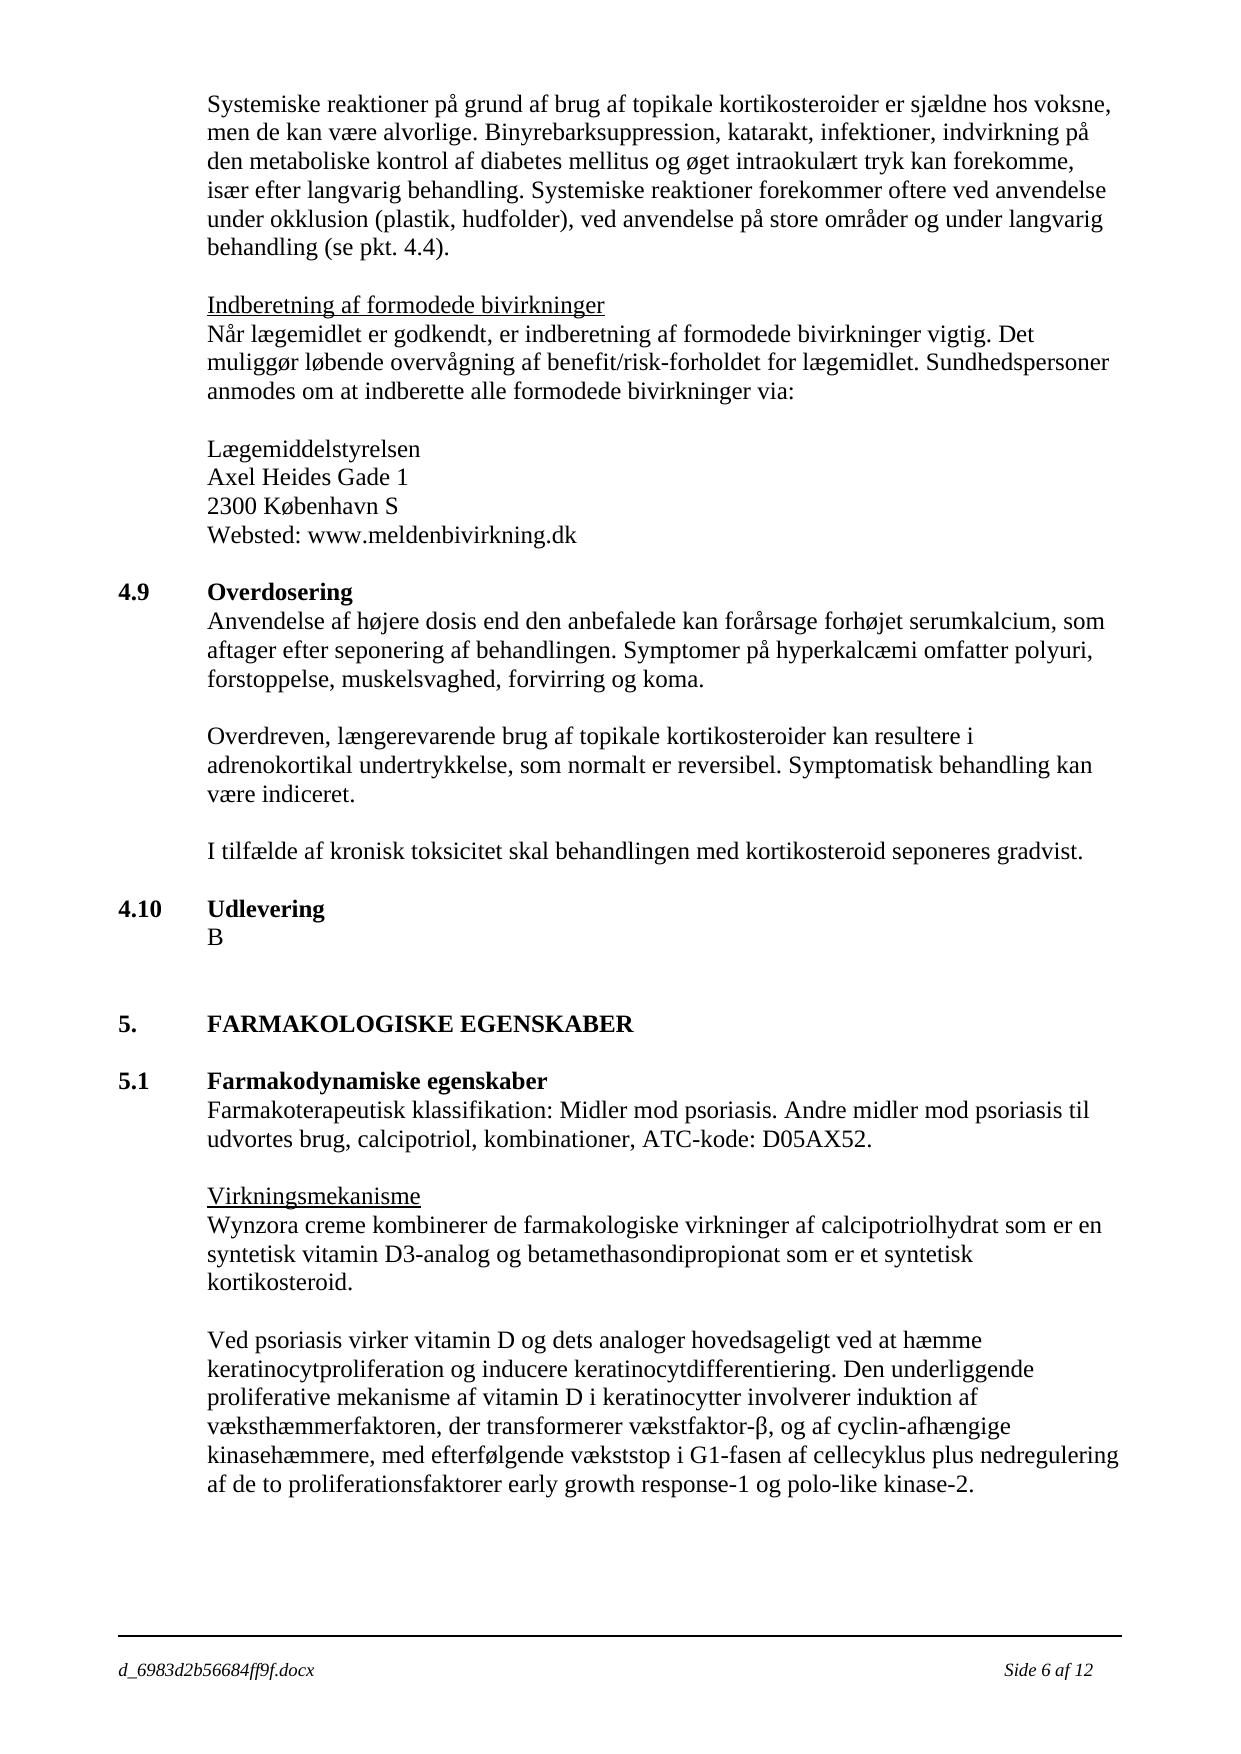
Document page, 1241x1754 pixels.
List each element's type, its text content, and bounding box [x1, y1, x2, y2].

text Anvendelse af højere dosis end den anbefalede kan forårsage forhøjet serumkalcium, som aftager efter seponering af behandlingen. Symptomer på hyperkalcæmi omfatter polyuri, forstoppelse, muskelsvaghed, forvirring og koma. [207, 606, 1122, 692]
text Indberetning af formodede bivirkninger [207, 290, 1122, 319]
text Ved psoriasis virker vitamin D og dets analoger hovedsageligt ved at hæmme keratinocytproliferation og inducere keratinocytdifferentiering. Den underliggende proliferative mekanisme af vitamin D i keratinocytter involverer induktion af væksthæmmerfaktoren, der transformerer vækstfaktor-β, og af cyclin-afhængige kinasehæmmere, med efterfølgende vækststop i G1-fasen af cellecyklus plus nedregulering af de to proliferationsfaktorer early growth response-1 og polo-like kinase-2. [207, 1325, 1122, 1497]
text 5. FARMAKOLOGISKE EGENSKABER [118, 1009, 1122, 1037]
text Overdreven, længerevarende brug af topikale kortikosteroider kan resultere i adrenokortikal undertrykkelse, som normalt er reversibel. Symptomatisk behandling kan være indiceret. [207, 721, 1122, 807]
text Axel Heides Gade 1 [207, 462, 1122, 491]
text B [207, 922, 1122, 951]
text Websted: www.meldenbivirkning.dk [207, 520, 1122, 549]
text Lægemiddelstyrelsen [207, 434, 1122, 462]
text 5.1 Farmakodynamiske egenskaber [118, 1066, 1122, 1095]
text 2300 København S [207, 491, 1122, 520]
text Virkningsmekanisme [207, 1181, 1122, 1210]
text I tilfælde af kronisk toksicitet skal behandlingen med kortikosteroid seponeres gradvist. [207, 836, 1122, 865]
text 4.9 Overdosering [118, 577, 1122, 606]
text Når lægemidlet er godkendt, er indberetning af formodede bivirkninger vigtig. Det muliggør løbende overvågning af benefit/risk-forholdet for lægemidlet. Sundhedspersoner anmodes om at indberette alle formodede bivirkninger via: [207, 319, 1122, 405]
text Systemiske reaktioner på grund af brug af topikale kortikosteroider er sjældne hos voksne, men de kan være alvorlige. Binyrebarksuppression, katarakt, infektioner, indvirkning på den metaboliske kontrol af diabetes mellitus og øget intraokulært tryk kan forekomme, især efter langvarig behandling. Systemiske reaktioner forekommer oftere ved anvendelse under okklusion (plastik, hudfolder), ved anvendelse på store områder og under langvarig behandling (se pkt. 4.4). [207, 89, 1122, 261]
text Wynzora creme kombinerer de farmakologiske virkninger af calcipotriolhydrat som er en syntetisk vitamin D3-analog og betamethasondipropionat som er et syntetisk kortikosteroid. [207, 1210, 1122, 1296]
text Farmakoterapeutisk klassifikation: Midler mod psoriasis. Andre midler mod psoriasis til udvortes brug, calcipotriol, kombinationer, ATC-kode: D05AX52. [207, 1095, 1122, 1152]
text 4.10 Udlevering [118, 894, 1122, 922]
